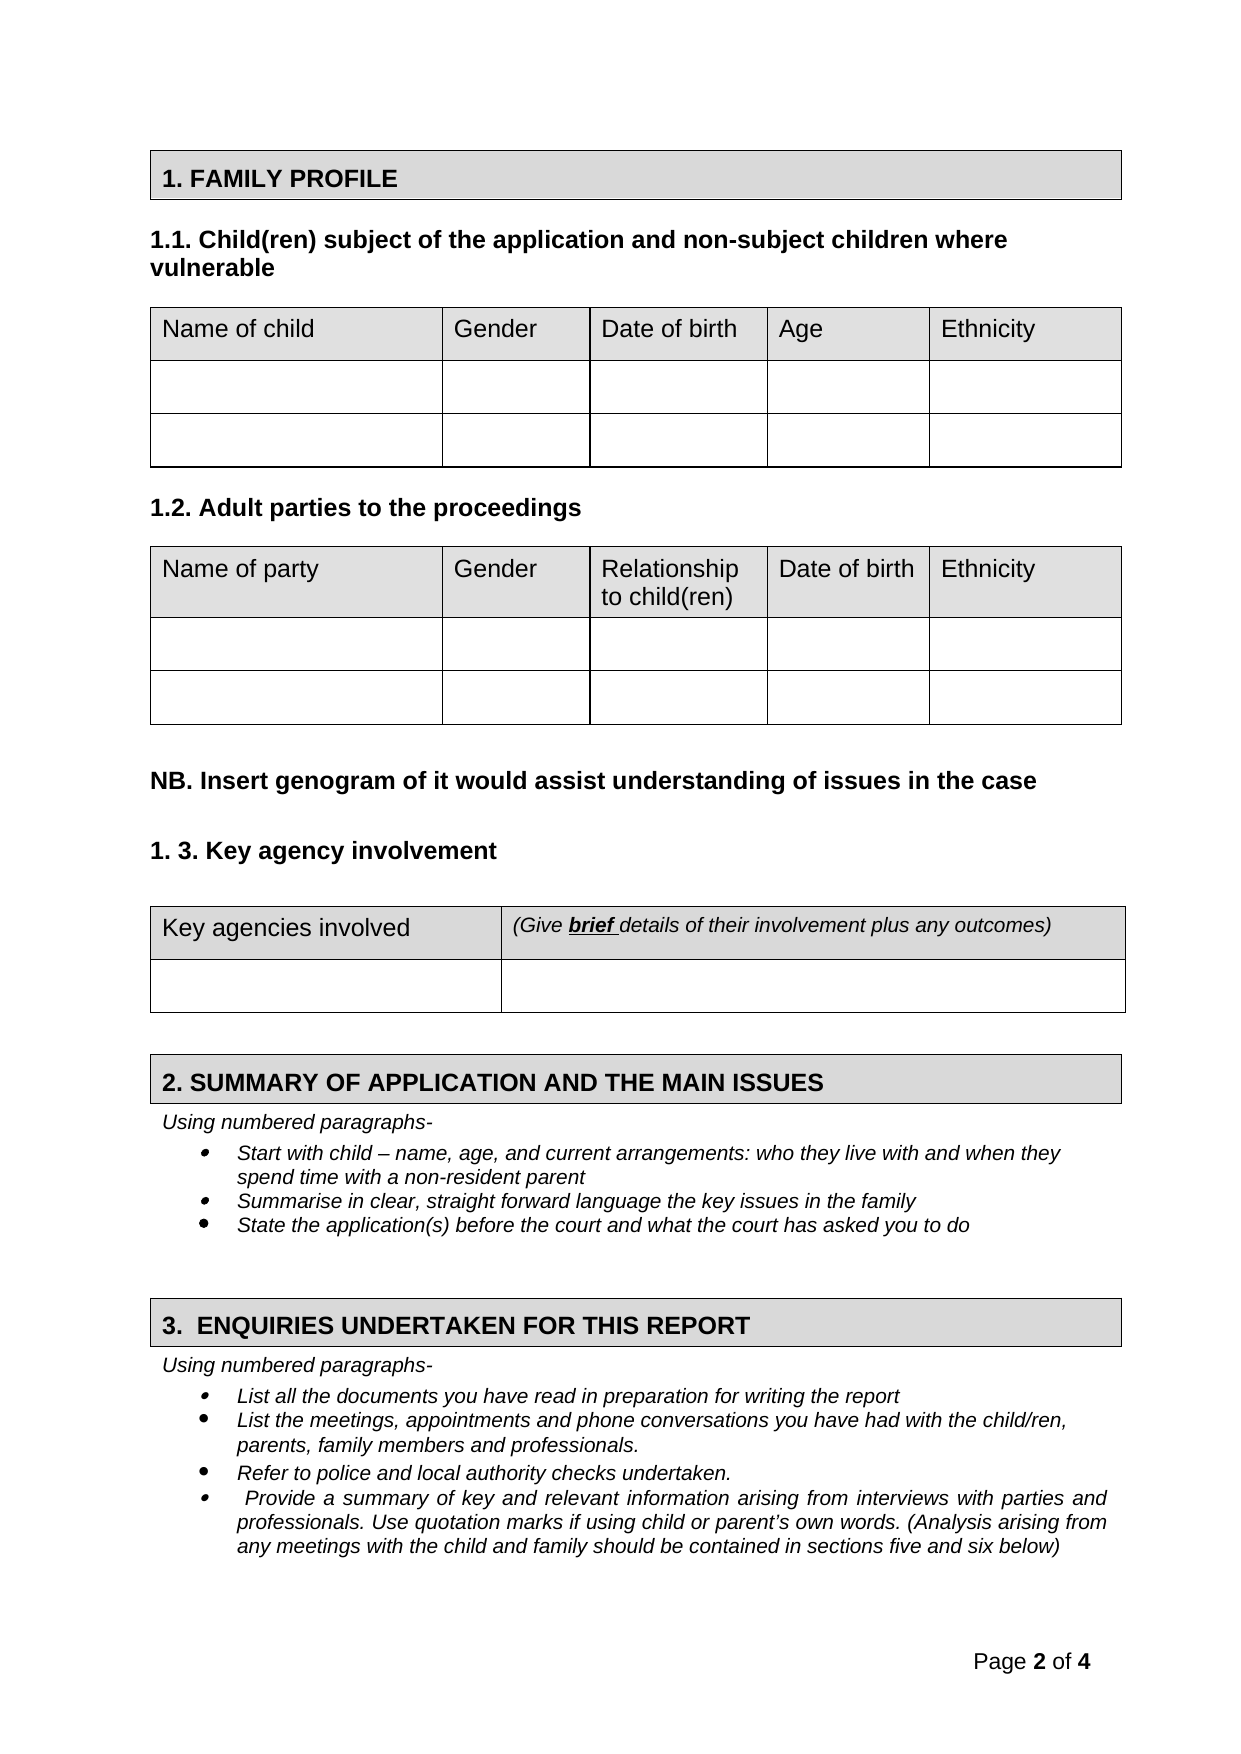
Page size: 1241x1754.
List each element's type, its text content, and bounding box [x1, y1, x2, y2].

table_cell [443, 414, 589, 466]
table_cell [443, 361, 589, 413]
table_cell [768, 671, 929, 723]
text 1. 3. Key agency involvement [150, 836, 1090, 864]
text 1.2. Adult parties to the proceedings [150, 492, 1090, 521]
table_cell [443, 671, 589, 723]
table_header Ethnicity [930, 308, 1121, 360]
table_cell [768, 414, 929, 466]
text NB. Insert genogram of it would assist understanding of issues in the case [150, 766, 1090, 794]
table_header 1. FAMILY PROFILE [151, 151, 1121, 198]
table_cell [151, 960, 501, 1012]
table_header 3. ENQUIRIES UNDERTAKEN FOR THIS REPORT [151, 1299, 1121, 1346]
table_cell [591, 671, 767, 723]
table_header Gender [443, 547, 589, 617]
table_cell [930, 361, 1121, 413]
table_header Key agencies involved [151, 907, 501, 959]
table_cell [151, 618, 442, 670]
table_header Gender [443, 308, 589, 360]
table_header Name of party [151, 547, 442, 617]
table_cell [591, 361, 767, 413]
table_cell [591, 414, 767, 466]
table_cell [151, 414, 442, 466]
table_cell [151, 671, 442, 723]
table_cell [443, 618, 589, 670]
table_cell [930, 618, 1121, 670]
table_cell Using numbered paragraphs- Start with child – name, age, and current arrangements: who they live with and when they spend time with a non-resident parent Summarise in clear, straight forward language the key issues in the family State the application(s) before the court and what the court has asked you to do [151, 1104, 1122, 1244]
table_header Date of birth [768, 547, 929, 617]
table_header Name of child [151, 308, 442, 360]
table_header (Give brief details of their involvement plus any outcomes) [502, 907, 1125, 959]
table_cell [930, 414, 1121, 466]
table_cell [768, 618, 929, 670]
table_header Age [768, 308, 929, 360]
table_cell [151, 361, 442, 413]
table_header Ethnicity [930, 547, 1121, 617]
table_cell [502, 960, 1125, 1012]
table_cell Using numbered paragraphs- List all the documents you have read in preparation for writing the report List the meetings, appointments and phone conversations you have had with the child/ren, parents, family members and professionals. Refer to police and local authority checks undertaken. Provide a summary of key and relevant information arising from interviews with parties and professionals. Use quotation marks if using child or parent’s own words. (Analysis arising from any meetings with the child and family should be contained in sections five and six below) [151, 1347, 1122, 1557]
table_header Relationship to child(ren) [591, 547, 767, 617]
table_cell [591, 618, 767, 670]
table_cell [930, 671, 1121, 723]
table_cell [768, 361, 929, 413]
table_header 2. SUMMARY OF APPLICATION AND THE MAIN ISSUES [151, 1055, 1121, 1103]
text 1.1. Child(ren) subject of the application and non-subject children where vulnerable [150, 224, 1090, 282]
table_header Date of birth [591, 308, 767, 360]
